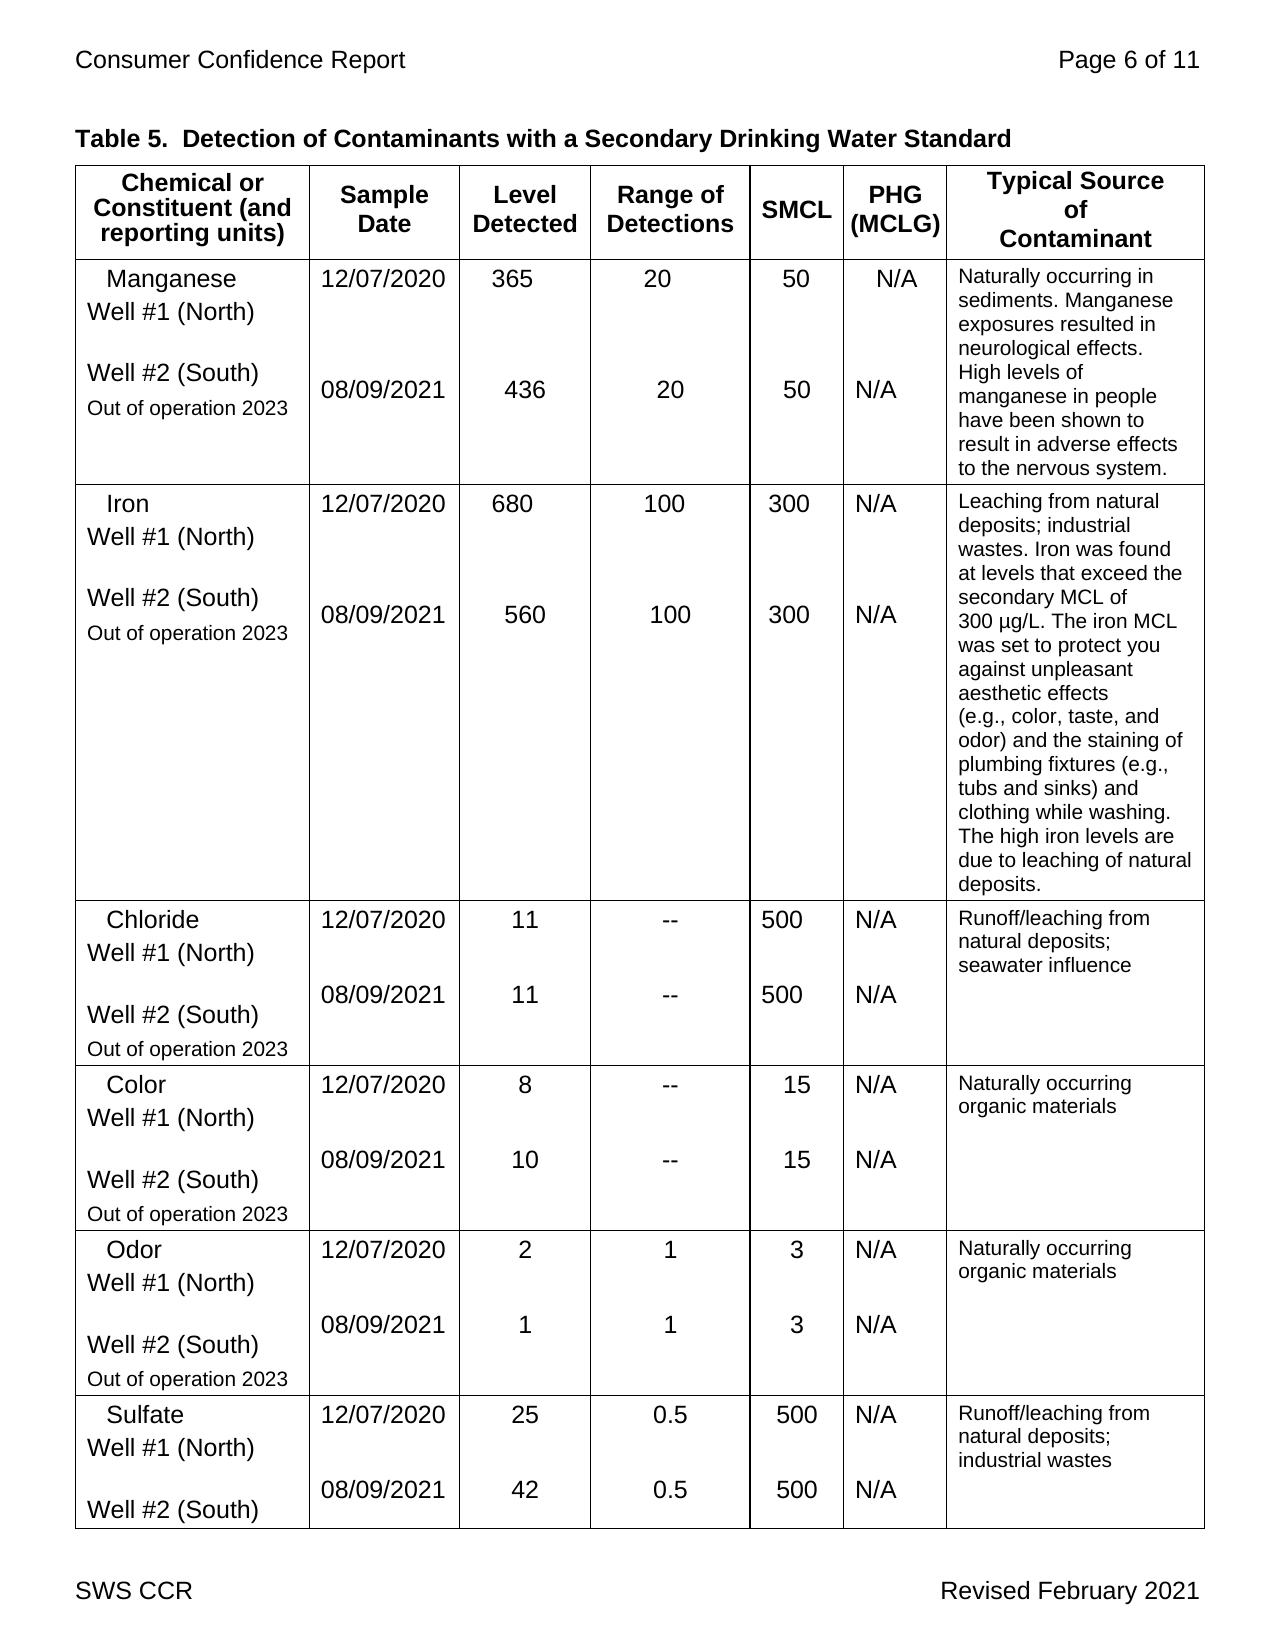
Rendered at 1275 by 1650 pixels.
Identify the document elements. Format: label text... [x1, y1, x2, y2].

table_header Chemical or Constituent (and reporting units) [76, 166, 309, 258]
table_cell Color Well #1 (North) Well #2 (South) Out of operation 2023 [76, 1066, 309, 1230]
table_cell Iron Well #1 (North) Well #2 (South) Out of operation 2023 [76, 485, 309, 900]
table_cell 500 500 [751, 1396, 843, 1528]
table_cell Naturally occurring in sediments. Manganese exposures resulted in neurological effects. High levels of manganese in people have been shown to result in adverse effects to the nervous system. [947, 260, 1204, 483]
table_cell 365 436 [460, 260, 590, 483]
table_cell N/A N/A [844, 1231, 946, 1395]
table_cell 15 15 [751, 1066, 843, 1230]
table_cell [76, 1396, 309, 1528]
table_cell 2 1 [460, 1231, 590, 1395]
table_cell 0.5 0.5 [591, 1396, 749, 1528]
table_cell N/A N/A [844, 1396, 946, 1528]
table_cell 12/07/2020 08/09/2021 [310, 260, 459, 483]
table_cell Manganese Well #1 (North) Well #2 (South) Out of operation 2023 [76, 260, 309, 483]
table_cell 12/07/2020 08/09/2021 [310, 901, 459, 1065]
table_cell 25 42 [460, 1396, 590, 1528]
table_cell 50 50 [751, 260, 843, 483]
table_cell Runoff/leaching from natural deposits; seawater influence [947, 901, 1204, 1065]
table_cell -- -- [591, 901, 749, 1065]
table_cell 8 10 [460, 1066, 590, 1230]
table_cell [310, 1396, 459, 1528]
table_cell Leaching from natural deposits; industrial wastes. Iron was found at levels that exceed the secondary MCL of 300 µg/L. The iron MCL was set to protect you against unpleasant aesthetic effects (e.g., color, taste, and odor) and the staining of plumbing fixtures (e.g., tubs and sinks) and clothing while washing. The high iron levels are due to leaching of natural deposits. [947, 485, 1204, 900]
table_cell Naturally occurring organic materials [947, 1066, 1204, 1230]
table_cell -- -- [591, 1066, 749, 1230]
table_header Range of Detections [591, 166, 749, 258]
table_cell 680 560 [460, 485, 590, 900]
table_header Sample Date [310, 166, 459, 258]
table_cell 300 300 [751, 485, 843, 900]
table_cell N/A N/A [844, 1066, 946, 1230]
table_cell 11 11 [460, 901, 590, 1065]
table_cell 3 3 [751, 1231, 843, 1395]
table_header Level Detected [460, 166, 590, 258]
table_cell 12/07/2020 08/09/2021 [310, 1066, 459, 1230]
table_cell N/A N/A [844, 485, 946, 900]
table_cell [947, 1396, 1204, 1528]
table_cell 20 20 [591, 260, 749, 483]
table_header SMCL [751, 166, 843, 258]
table_cell N/A N/A [844, 260, 946, 483]
table_cell 100 100 [591, 485, 749, 900]
table_header PHG (MCLG) [844, 166, 946, 258]
text Table 5. Detection of Contaminants with a Secondary Drinking Water Standard [75, 124, 1200, 152]
table_header Typical Source of Contaminant [947, 166, 1204, 258]
table_cell 12/07/2020 08/09/2021 [310, 1231, 459, 1395]
table_cell 1 1 [591, 1231, 749, 1395]
table_cell Chloride Well #1 (North) Well #2 (South) Out of operation 2023 [76, 901, 309, 1065]
table_cell 500 500 [751, 901, 843, 1065]
table_cell Naturally occurring organic materials [947, 1231, 1204, 1395]
table_cell Odor Well #1 (North) Well #2 (South) Out of operation 2023 [76, 1231, 309, 1395]
table_cell 12/07/2020 08/09/2021 [310, 485, 459, 900]
table_cell N/A N/A [844, 901, 946, 1065]
